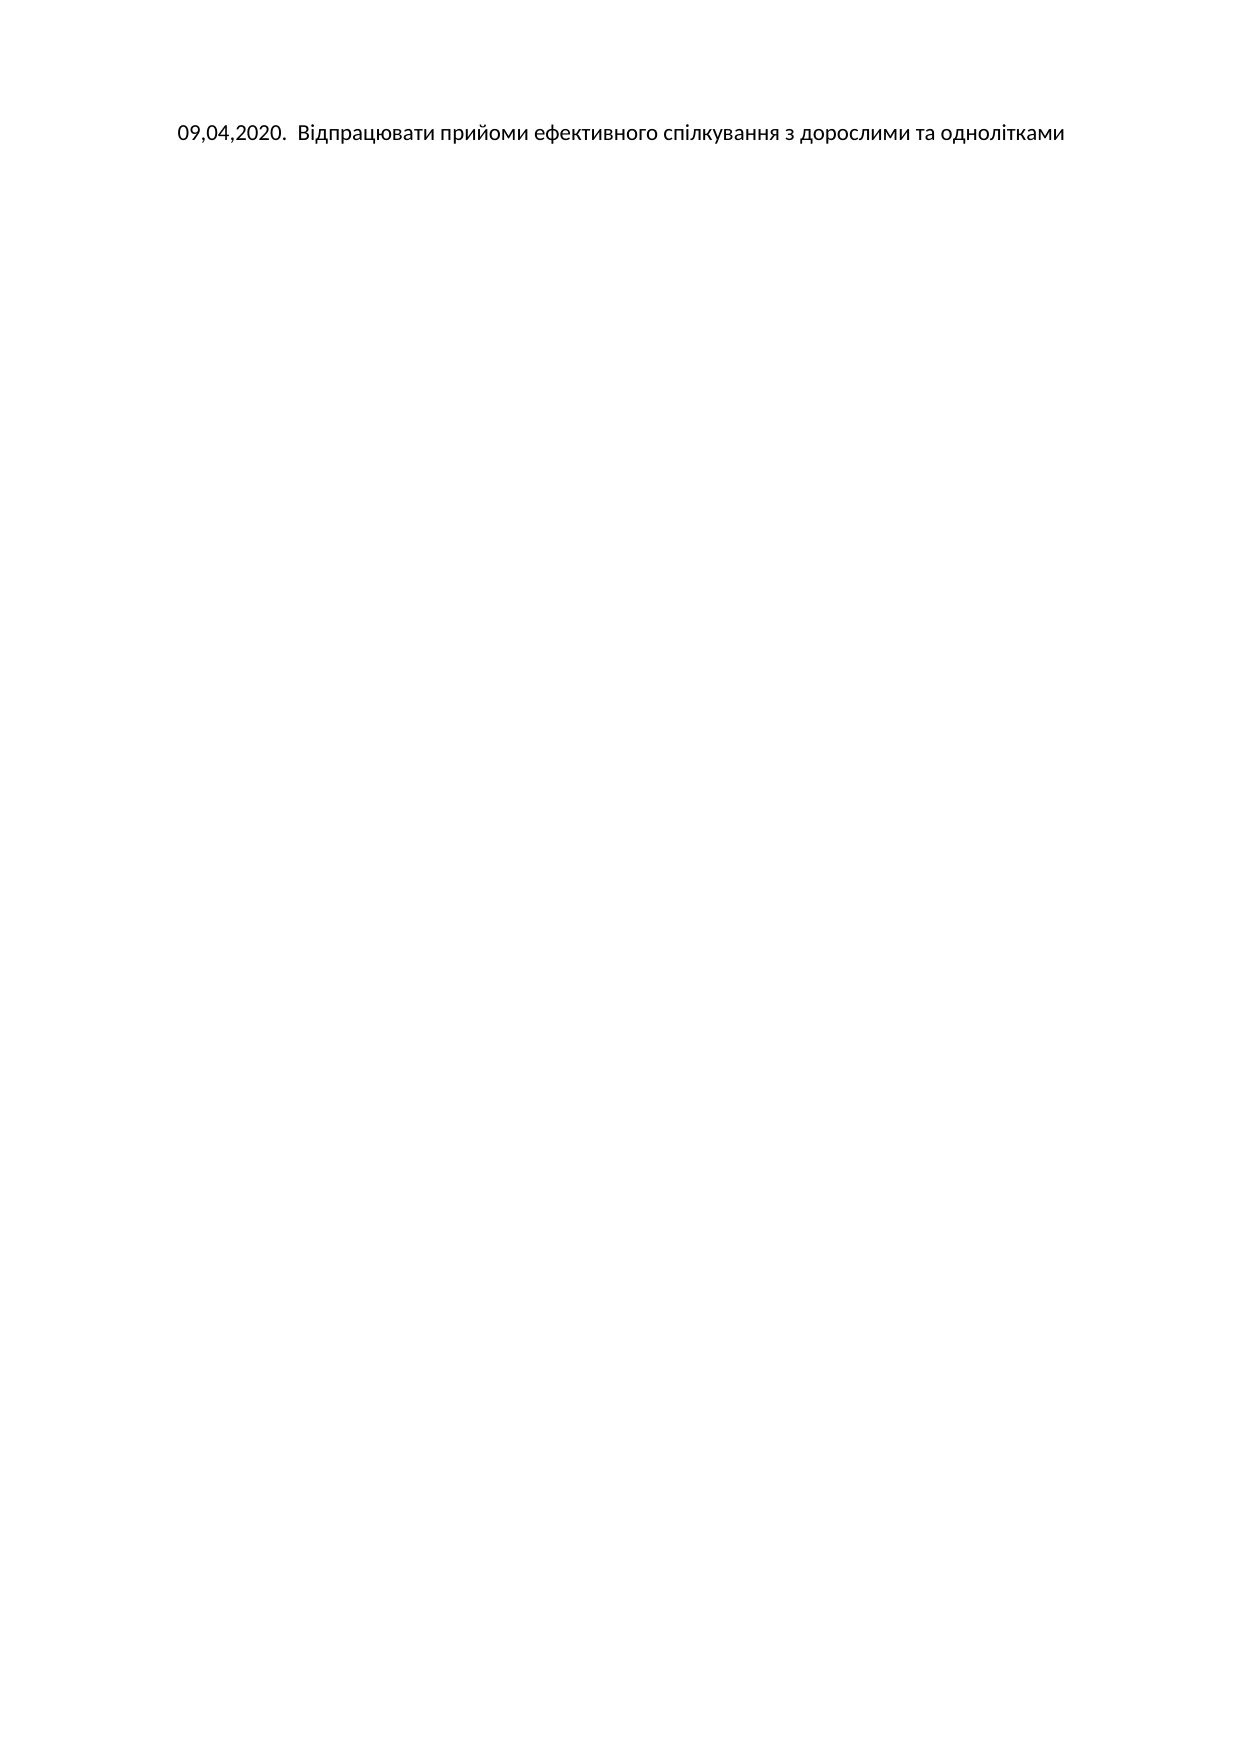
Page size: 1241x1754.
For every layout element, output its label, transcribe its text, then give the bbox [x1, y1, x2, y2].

text 09,04,2020. Відпрацювати прийоми ефективного спілкування з дорослими та однолітками [177, 118, 1152, 146]
